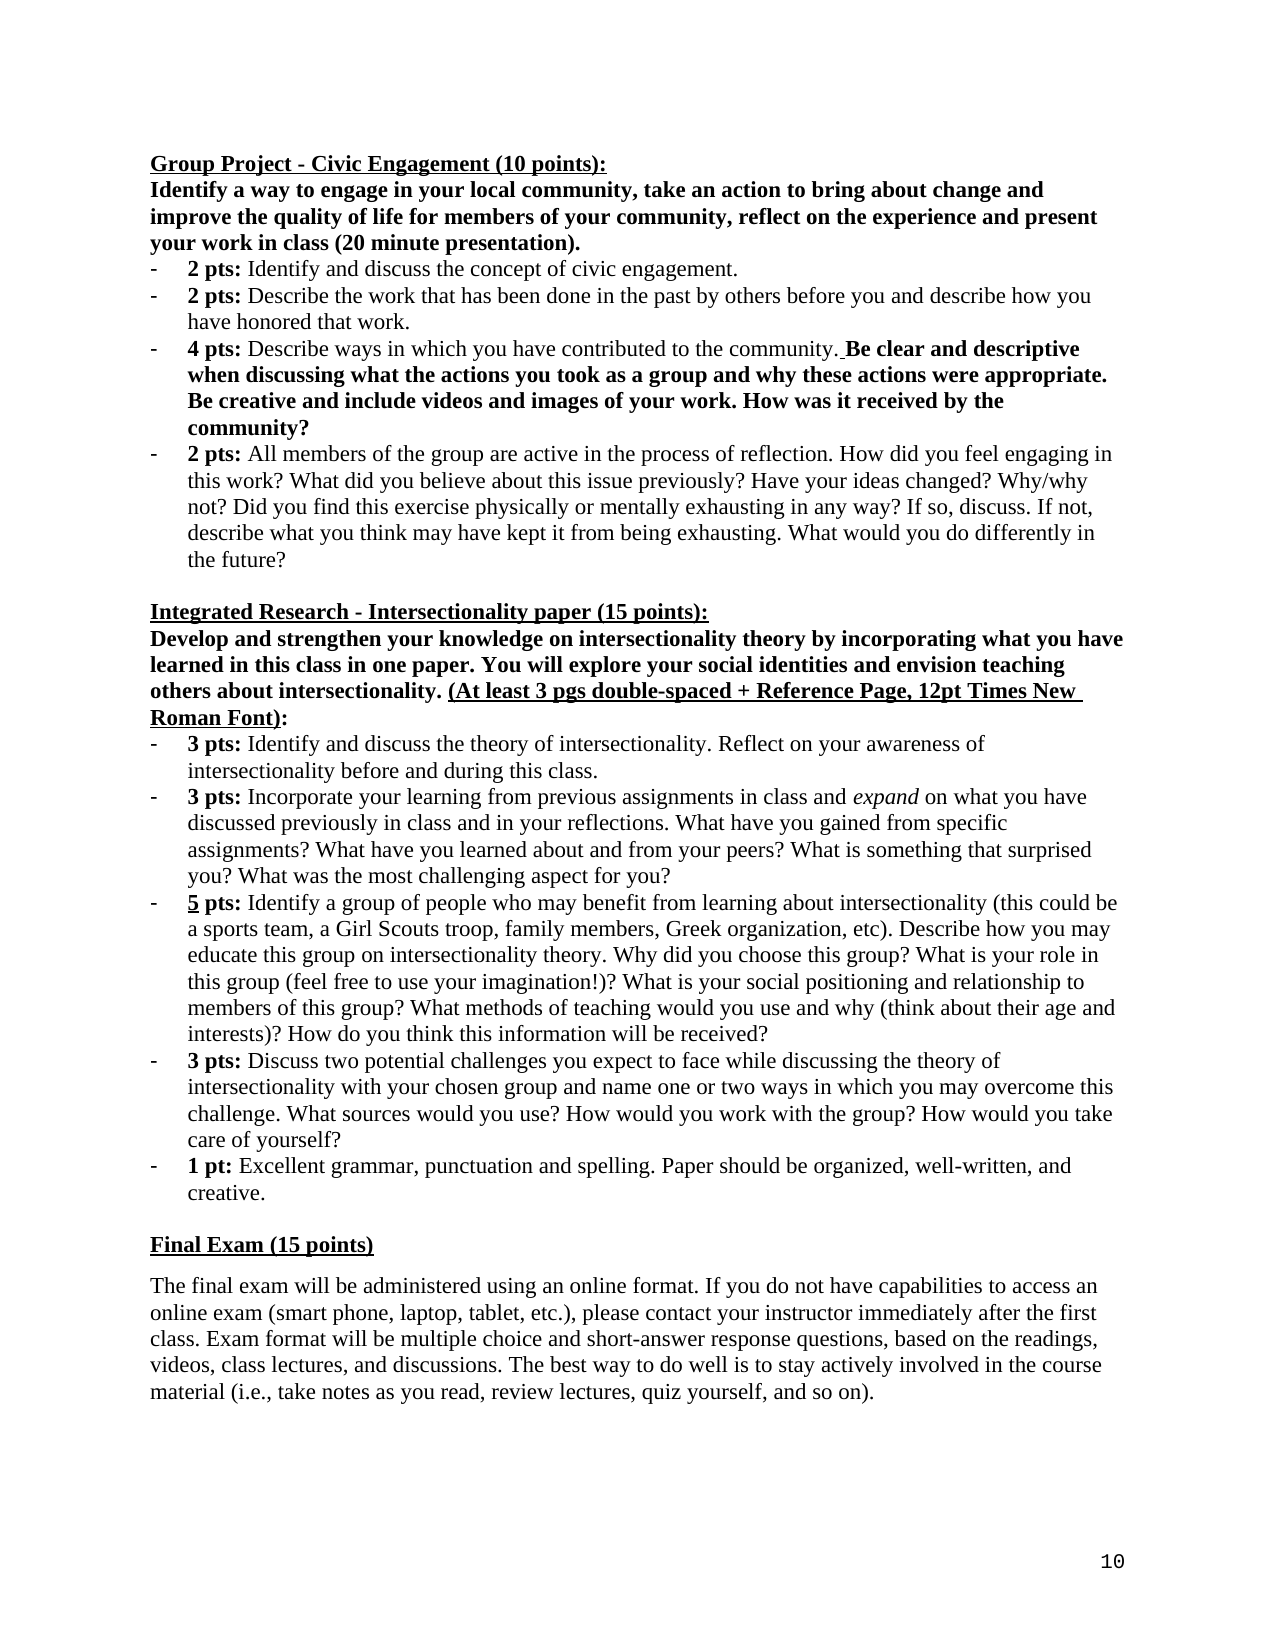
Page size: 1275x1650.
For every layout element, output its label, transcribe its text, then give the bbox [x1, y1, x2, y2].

list 3 pts: Identify and discuss the theory of intersectionality. Reflect on your awareness of intersectionality before and during this class. [150, 730, 1125, 783]
list 2 pts: All members of the group are active in the process of reflection. How did you feel engaging in this work? What did you believe about this issue previously? Have your ideas changed? Why/why not? Did you find this exercise physically or mentally exhausting in any way? If so, discuss. If not, describe what you think may have kept it from being exhausting. What would you do differently in the future? [150, 440, 1125, 572]
list 3 pts: Incorporate your learning from previous assignments in class and expand on what you have discussed previously in class and in your reflections. What have you gained from specific assignments? What have you learned about and from your peers? What is something that surprised you? What was the most challenging aspect for you? [150, 783, 1125, 888]
list 3 pts: Discuss two potential challenges you expect to face while discussing the theory of intersectionality with your chosen group and name one or two ways in which you may overcome this challenge. What sources would you use? How would you work with the group? How would you take care of yourself? [150, 1047, 1125, 1152]
text Identify a way to engage in your local community, take an action to bring about change and improve the quality of life for members of your community, reflect on the experience and present your work in class (20 minute presentation). [150, 176, 1125, 255]
text Group Project - Civic Engagement (10 points): [150, 150, 1125, 176]
list 4 pts: Describe ways in which you have contributed to the community. Be clear and descriptive when discussing what the actions you took as a group and why these actions were appropriate. Be creative and include videos and images of your work. How was it received by the community? [150, 335, 1125, 440]
list 5 pts: Identify a group of people who may benefit from learning about intersectionality (this could be a sports team, a Girl Scouts troop, family members, Greek organization, etc). Describe how you may educate this group on intersectionality theory. Why did you choose this group? What is your role in this group (feel free to use your imagination!)? What is your social positioning and relationship to members of this group? What methods of teaching would you use and why (think about their age and interests)? How do you think this information will be received? [150, 888, 1125, 1047]
text Final Exam (15 points) [150, 1231, 1122, 1258]
list 2 pts: Identify and discuss the concept of civic engagement. [150, 255, 1125, 282]
list 1 pt: Excellent grammar, punctuation and spelling. Paper should be organized, well-written, and creative. [150, 1152, 1122, 1205]
text Develop and strengthen your knowledge on intersectionality theory by incorporating what you have learned in this class in one paper. You will explore your social identities and envision teaching others about intersectionality. (At least 3 pgs double-spaced + Reference Page, 12pt Times New Roman Font): [150, 625, 1125, 730]
text Integrated Research - Intersectionality paper (15 points): [150, 598, 1125, 625]
text The final exam will be administered using an online format. If you do not have capabilities to access an online exam (smart phone, laptop, tablet, etc.), please contact your instructor immediately after the first class. Exam format will be multiple choice and short-answer response questions, based on the readings, videos, class lectures, and discussions. The best way to do well is to stay actively involved in the course material (i.e., take notes as you read, review lectures, quiz yourself, and so on). [150, 1272, 1125, 1404]
list 2 pts: Describe the work that has been done in the past by others before you and describe how you have honored that work. [150, 282, 1125, 335]
